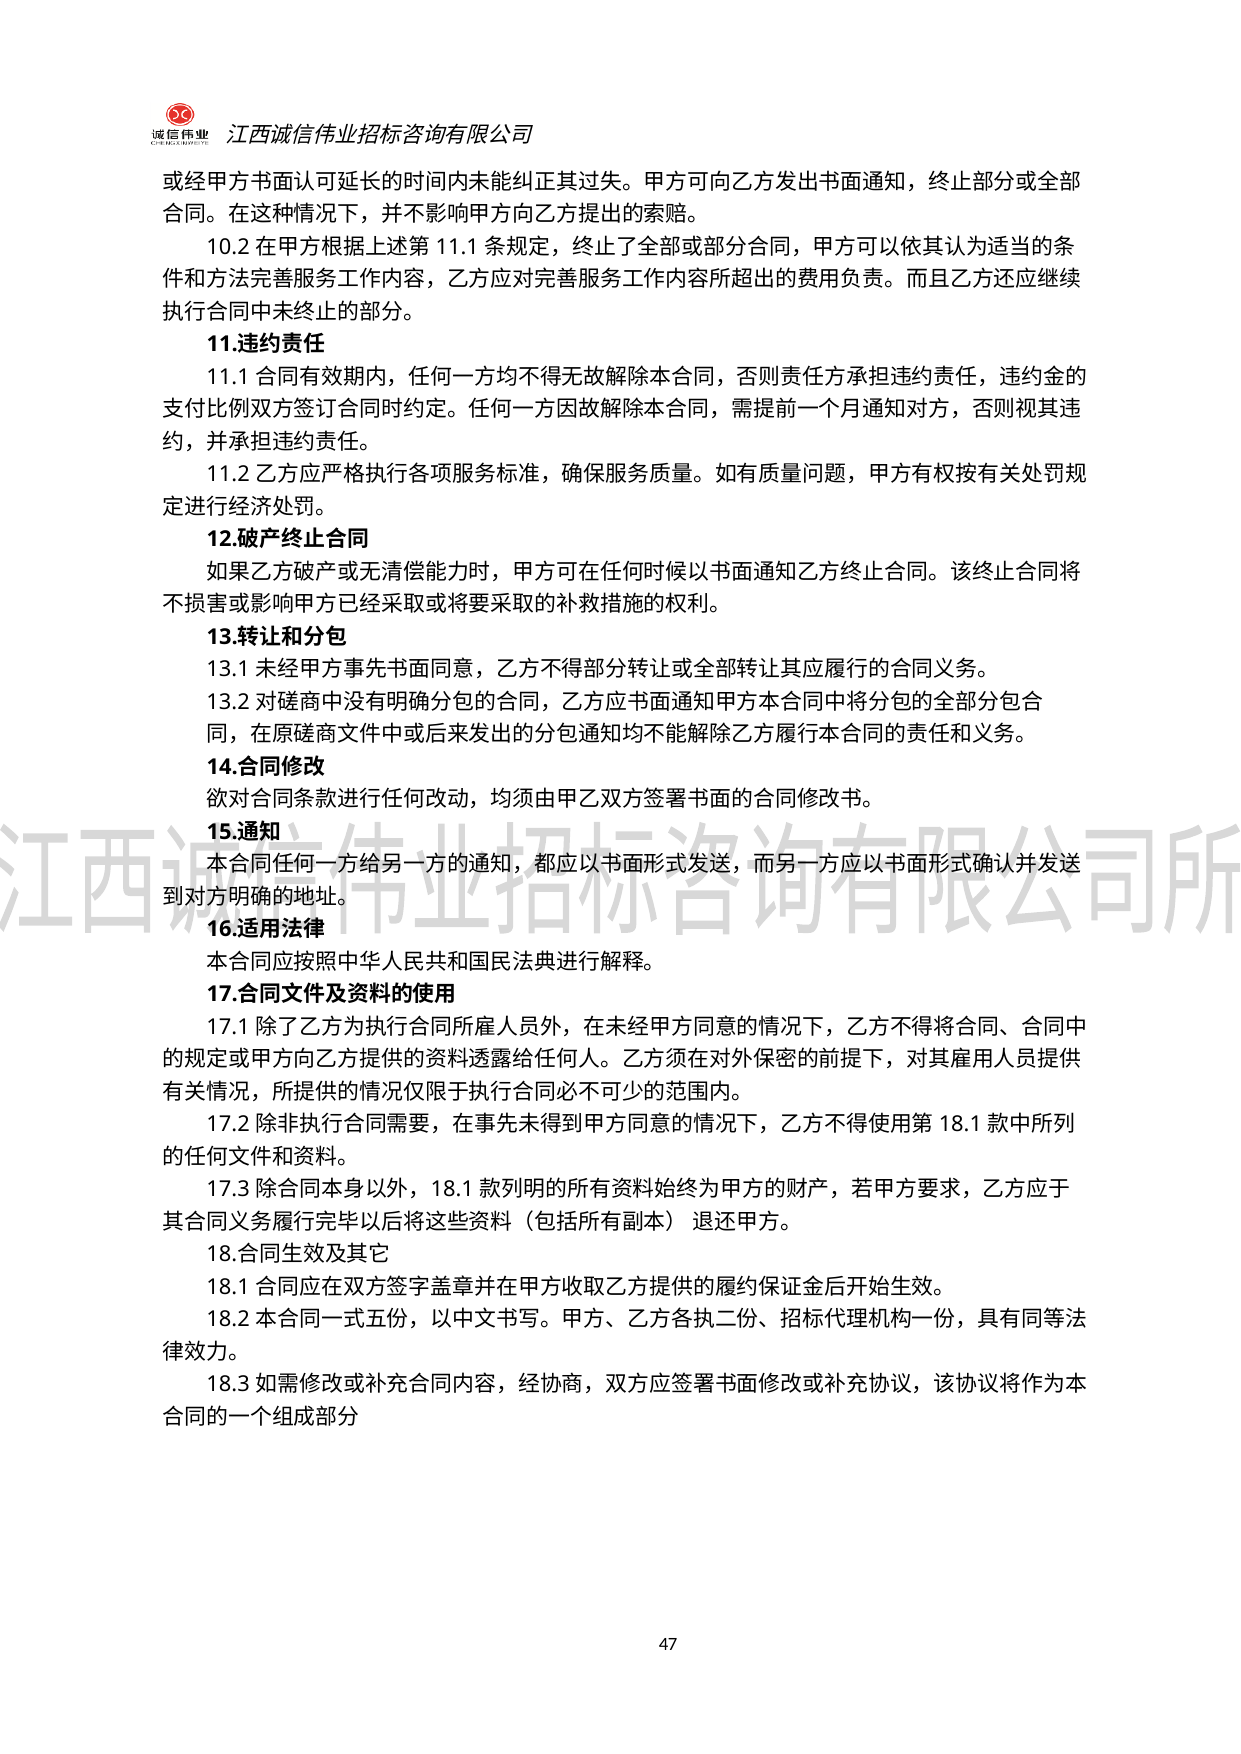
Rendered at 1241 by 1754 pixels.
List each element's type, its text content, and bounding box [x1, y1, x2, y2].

text 18.1 合同应在双方签字盖章并在甲方收取乙方提供的履约保证金后开始生效。 [162, 1268, 1090, 1301]
text 13.1 未经甲方事先书面同意，乙方不得部分转让或全部转让其应履行的合同义务。 [162, 651, 1090, 683]
text 13.2 对磋商中没有明确分包的合同，乙方应书面通知甲方本合同中将分包的全部分包合 [162, 683, 1090, 716]
picture [150, 102, 209, 145]
text 欲对合同条款进行任何改动，均须由甲乙双方签署书面的合同修改书。 [162, 781, 1090, 813]
text 同，在原磋商文件中或后来发出的分包通知均不能解除乙方履行本合同的责任和义务。 [162, 716, 1090, 748]
text 如果乙方破产或无清偿能力时，甲方可在任何时候以书面通知乙方终止合同。该终止合同将不损害或影响甲方已经采取或将要采取的补救措施的权利。 [162, 553, 1090, 618]
text 13.转让和分包 [162, 618, 1090, 651]
text 17.2 除非执行合同需要，在事先未得到甲方同意的情况下，乙方不得使用第 18.1 款中所列的任何文件和资料。 [162, 1106, 1090, 1171]
text 10.2 在甲方根据上述第 11.1 条规定，终止了全部或部分合同，甲方可以依其认为适当的条件和方法完善服务工作内容，乙方应对完善服务工作内容所超出的费用负责。而且乙方还应继续执行合同中未终止的部分。 [162, 228, 1090, 326]
text 12.破产终止合同 [162, 521, 1090, 553]
text 18.2 本合同一式五份，以中文书写。甲方、乙方各执二份、招标代理机构一份，具有同等法律效力。 [162, 1301, 1090, 1366]
text 16.适用法律 [162, 911, 1090, 943]
text 11.2 乙方应严格执行各项服务标准，确保服务质量。如有质量问题，甲方有权按有关处罚规定进行经济处罚。 [162, 456, 1090, 521]
text 17.合同文件及资料的使用 [162, 976, 1090, 1008]
text 10.1.2 如果乙方未能履行合同规定的其它义务，乙方在收到甲方发出的违约通知后 30天内，或经甲方书面认可延长的时间内未能纠正其过失。甲方可向乙方发出书面通知，终止部分或全部合同。在这种情况下，并不影响甲方向乙方提出的索赔。 [162, 163, 1090, 228]
text 17.3 除合同本身以外，18.1 款列明的所有资料始终为甲方的财产，若甲方要求，乙方应于其合同义务履行完毕以后将这些资料（包括所有副本） 退还甲方。 [162, 1171, 1090, 1236]
text 11.1 合同有效期内，任何一方均不得无故解除本合同，否则责任方承担违约责任，违约金的支付比例双方签订合同时约定。任何一方因故解除本合同，需提前一个月通知对方，否则视其违约，并承担违约责任。 [162, 358, 1090, 456]
text 本合同任何一方给另一方的通知，都应以书面形式发送，而另一方应以书面形式确认并发送到对方明确的地址。 [162, 846, 1090, 911]
text 18.合同生效及其它 [162, 1236, 1090, 1268]
text 本合同应按照中华人民共和国民法典进行解释。 [162, 943, 1090, 976]
text 18.3 如需修改或补充合同内容，经协商，双方应签署书面修改或补充协议，该协议将作为本合同的一个组成部分 [162, 1366, 1090, 1431]
text 15.通知 [162, 813, 1090, 846]
text 11.违约责任 [162, 326, 1090, 358]
text 14.合同修改 [162, 748, 1090, 781]
text 17.1 除了乙方为执行合同所雇人员外，在未经甲方同意的情况下，乙方不得将合同、合同中的规定或甲方向乙方提供的资料透露给任何人。乙方须在对外保密的前提下，对其雇用人员提供有关情况，所提供的情况仅限于执行合同必不可少的范围内。 [162, 1008, 1090, 1106]
